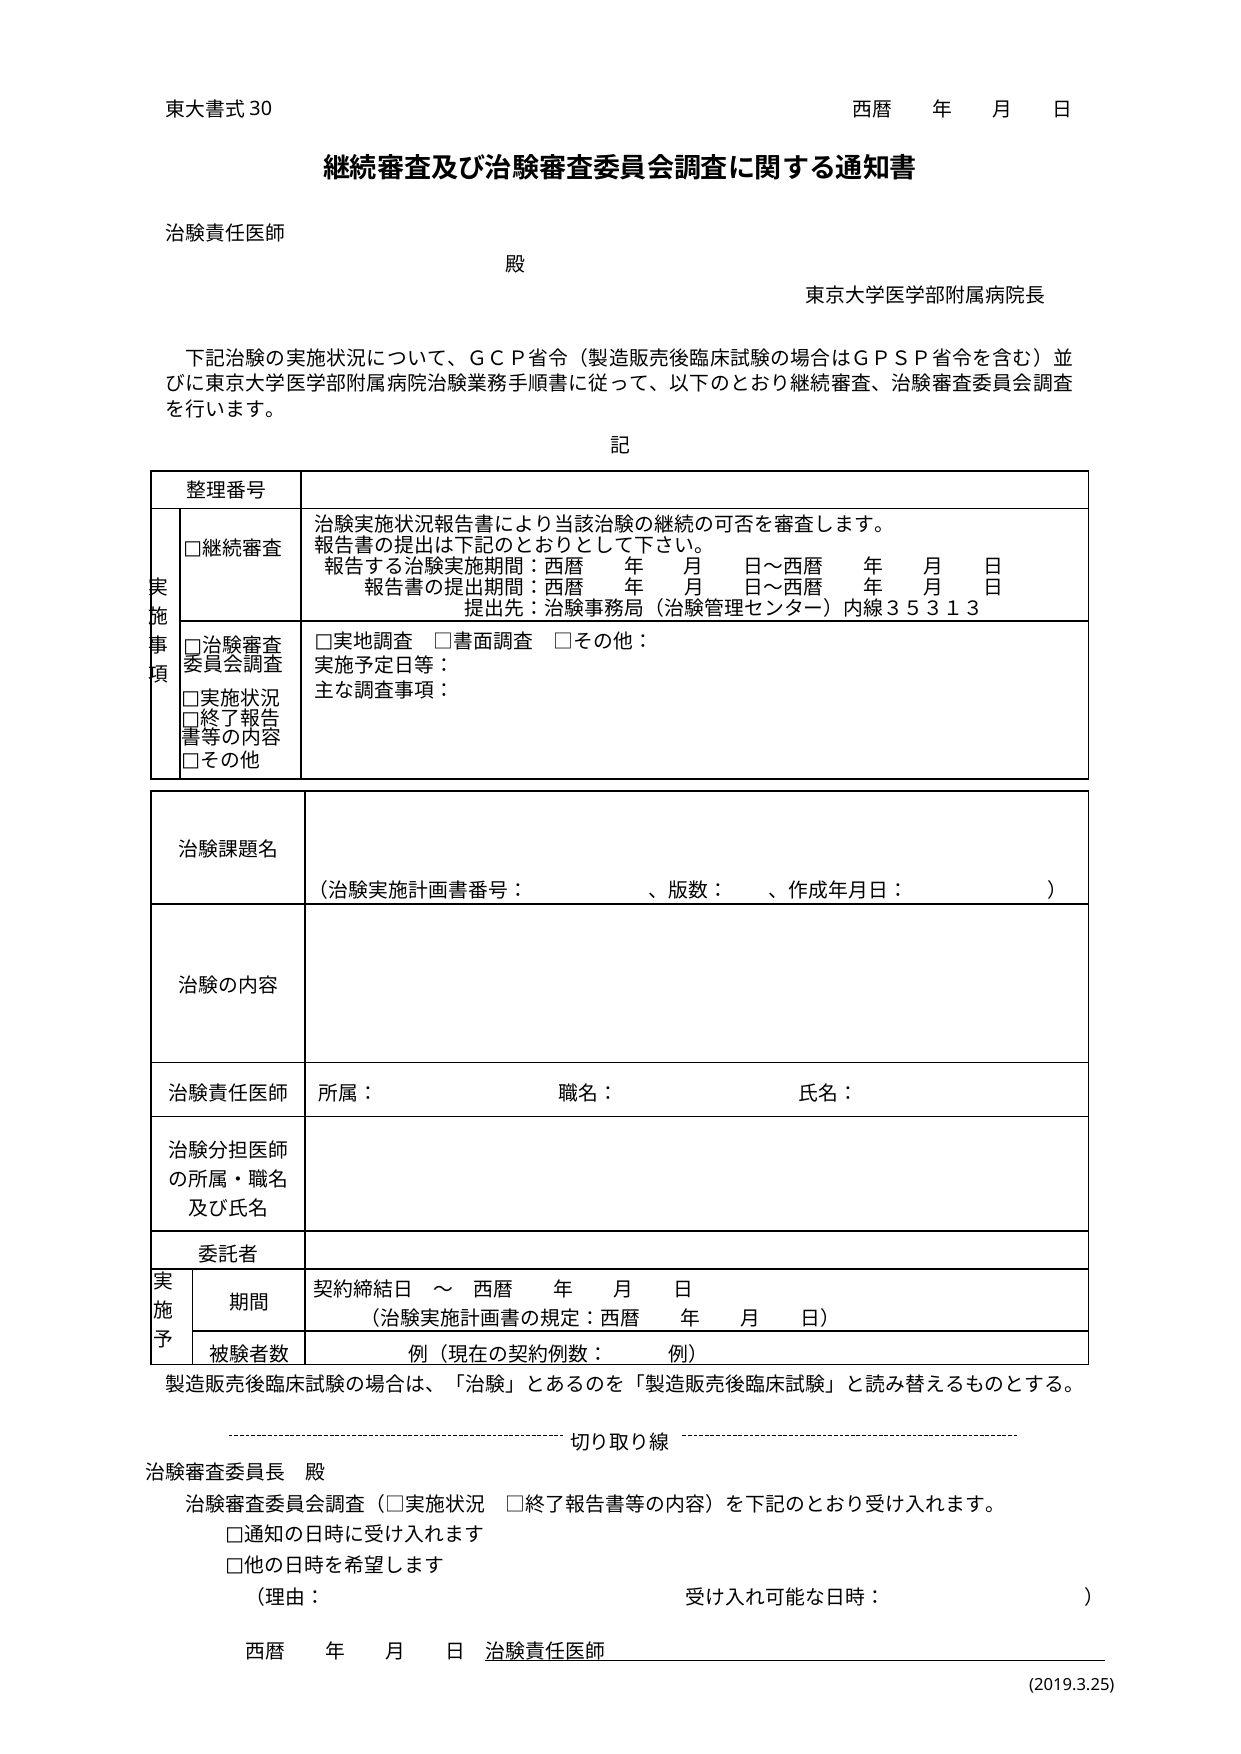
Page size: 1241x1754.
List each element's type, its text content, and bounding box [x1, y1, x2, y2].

table_cell 治験実施状況報告書により当該治験の継続の可否を審査します。 報告書の提出は下記のとおりとして下さい。 報告する治験実施期間：西暦 年 月 日～西暦 年 月 日 報告書の提出期間：西暦 年 月 日～西暦 年 月 日 提出先：治験事務局（治験管理センター）内線３５３１３ [302, 509, 1088, 620]
table_cell [152, 1270, 192, 1330]
table_cell 治験分担医師 の所属・職名 及び氏名 [152, 1117, 304, 1230]
table_cell 所属： 職名： 氏名： [306, 1063, 1088, 1116]
table_cell □継続審査 [181, 509, 300, 620]
text 東京大学医学部附属病院長 [805, 282, 1114, 307]
table_cell 委託者 [152, 1232, 304, 1268]
table_cell 期間 [193, 1270, 304, 1330]
text （理由： 受け入れ可能な日時： ） [245, 1580, 1114, 1611]
text 治験審査委員会調査（□実施状況 □終了報告書等の内容）を下記のとおり受け入れます。 [185, 1486, 1114, 1517]
table_header （治験実施計画書番号： 、版数： 、作成年月日： ） [306, 792, 1088, 903]
text 殿 [505, 251, 1114, 276]
table_cell 例（現在の契約例数： 例） [306, 1332, 1088, 1364]
table_cell 治験の内容 [152, 905, 304, 1062]
table_header [302, 472, 1088, 507]
text 下記治験の実施状況について、ＧＣＰ省令（製造販売後臨床試験の場合はＧＰＳＰ省令を含む）並びに東京大学医学部附属病院治験業務手順書に従って、以下のとおり継続審査、治験審査委員会調査を行います。 [165, 345, 1075, 420]
table_cell 治験責任医師 [152, 1063, 304, 1116]
table_cell 契約締結日 ～ 西暦 年 月 日 （治験実施計画書の規定：西暦 年 月 日） [306, 1270, 1088, 1330]
table_cell [152, 620, 179, 778]
text 西暦 年 月 日 治験責任医師 [245, 1634, 1114, 1665]
text 切り取り線 [125, 1430, 1114, 1455]
text 治験審査委員長 殿 [145, 1455, 1114, 1486]
table_cell [152, 1330, 192, 1364]
table_cell □治験審査 委員会調査 □実施状況 □終了報告 書等の内容 □その他 [181, 622, 300, 778]
text 治験責任医師 [165, 220, 1114, 245]
table_cell [152, 509, 179, 620]
text 記 [165, 432, 1075, 457]
table_cell [306, 1232, 1088, 1268]
table_header 治験課題名 [152, 792, 304, 903]
text □通知の日時に受け入れます [225, 1517, 1114, 1548]
text 東大書式30 西暦 年 月 日 [165, 95, 1114, 120]
text 継続審査及び治験審査委員会調査に関する通知書 [125, 157, 1114, 182]
table_cell [306, 1117, 1088, 1230]
table_header 整理番号 [152, 472, 300, 507]
table_cell [306, 905, 1088, 1062]
text □他の日時を希望します [225, 1548, 1114, 1580]
table_cell 被験者数 [193, 1332, 304, 1364]
text 製造販売後臨床試験の場合は、「治験」とあるのを「製造販売後臨床試験」と読み替えるものとする。 [165, 1371, 1114, 1396]
table_cell □実地調査 □書面調査 □その他： 実施予定日等： 主な調査事項： [302, 622, 1088, 778]
